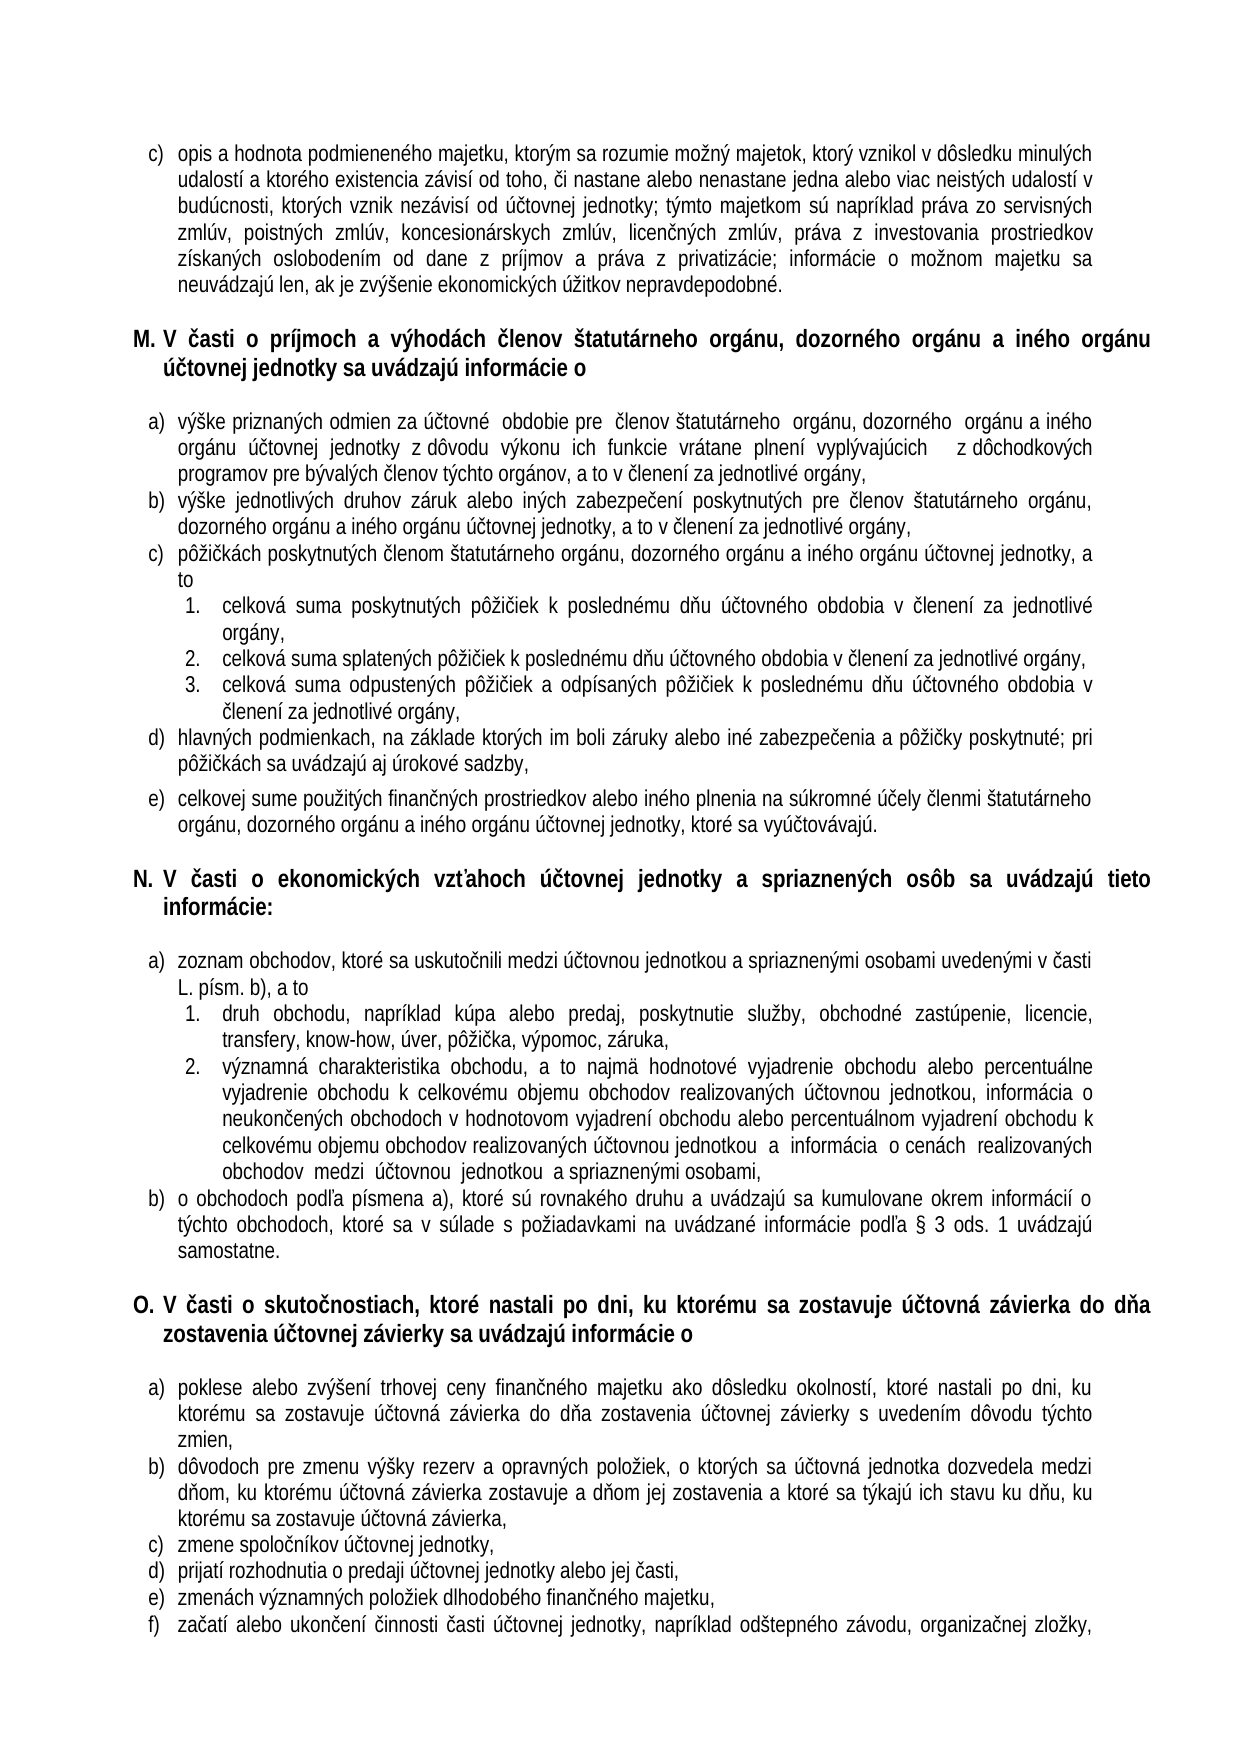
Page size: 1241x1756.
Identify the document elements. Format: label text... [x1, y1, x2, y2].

list celková suma odpustených pôžičiek a odpísaných pôžičiek k poslednému dňu účtovného obdobia v členení za jednotlivé orgány, [185, 671, 1093, 724]
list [148, 1611, 1093, 1637]
list celková suma poskytnutých pôžičiek k poslednému dňu účtovného obdobia v členení za jednotlivé orgány, [185, 592, 1093, 645]
list poklese alebo zvýšení trhovej ceny finančného majetku ako dôsledku okolností, ktoré nastali po dni, ku ktorému sa zostavuje účtovná závierka do dňa zostavenia účtovnej závierky s uvedením dôvodu týchto zmien, [148, 1373, 1093, 1452]
subtitle V časti o ekonomických vzťahoch účtovnej jednotky a spriaznených osôb sa uvádzajú tieto informácie: [133, 863, 1153, 921]
list opis a hodnota podmieneného majetku, ktorým sa rozumie možný majetok, ktorý vznikol v dôsledku minulých udalostí a ktorého existencia závisí od toho, či nastane alebo nenastane jedna alebo viac neistých udalostí v budúcnosti, ktorých vznik nezávisí od účtovnej jednotky; týmto majetkom sú napríklad práva zo servisných zmlúv, poistných zmlúv, koncesionárskych zmlúv, licenčných zmlúv, práva z investovania prostriedkov získaných oslobodením od dane z príjmov a práva z privatizácie; informácie o možnom majetku sa neuvádzajú len, ak je zvýšenie ekonomických úžitkov nepravdepodobné. [148, 139, 1093, 298]
list druh obchodu, napríklad kúpa alebo predaj, poskytnutie služby, obchodné zastúpenie, licencie, transfery, know-how, úver, pôžička, výpomoc, záruka, [185, 1000, 1093, 1053]
list dôvodoch pre zmenu výšky rezerv a opravných položiek, o ktorých sa účtovná jednotka dozvedela medzi dňom, ku ktorému účtovná závierka zostavuje a dňom jej zostavenia a ktoré sa týkajú ich stavu ku dňu, ku ktorému sa zostavuje účtovná závierka, [148, 1453, 1093, 1532]
list pôžičkách poskytnutých členom štatutárneho orgánu, dozorného orgánu a iného orgánu účtovnej jednotky, a to [148, 539, 1093, 592]
list zoznam obchodov, ktoré sa uskutočnili medzi účtovnou jednotkou a spriaznenými osobami uvedenými v časti L. písm. b), a to [148, 947, 1093, 1000]
list výške jednotlivých druhov záruk alebo iných zabezpečení poskytnutých pre členov štatutárneho orgánu, dozorného orgánu a iného orgánu účtovnej jednotky, a to v členení za jednotlivé orgány, [148, 487, 1093, 539]
list zmenách významných položiek dlhodobého finančného majetku, [148, 1584, 1153, 1611]
subtitle V časti o skutočnostiach, ktoré nastali po dni, ku ktorému sa zostavuje účtovná závierka do dňa zostavenia účtovnej závierky sa uvádzajú informácie o [133, 1290, 1153, 1347]
list celkovej sume použitých finančných prostriedkov alebo iného plnenia na súkromné účely členmi štatutárneho orgánu, dozorného orgánu a iného orgánu účtovnej jednotky, ktoré sa vyúčtovávajú. [148, 785, 1093, 837]
subtitle V časti o príjmoch a výhodách členov štatutárneho orgánu, dozorného orgánu a iného orgánu účtovnej jednotky sa uvádzajú informácie o [133, 324, 1153, 381]
list významná charakteristika obchodu, a to najmä hodnotové vyjadrenie obchodu alebo percentuálne vyjadrenie obchodu k celkovému objemu obchodov realizovaných účtovnou jednotkou, informácia o neukončených obchodoch v hodnotovom vyjadrení obchodu alebo percentuálnom vyjadrení obchodu k celkovému objemu obchodov realizovaných účtovnou jednotkou a informácia o cenách realizovaných obchodov medzi účtovnou jednotkou a spriaznenými osobami, [185, 1053, 1093, 1184]
list výške priznaných odmien za účtovné obdobie pre členov štatutárneho orgánu, dozorného orgánu a iného orgánu účtovnej jednotky z dôvodu výkonu ich funkcie vrátane plnení vyplývajúcich z dôchodkových programov pre bývalých členov týchto orgánov, a to v členení za jednotlivé orgány, [148, 408, 1093, 487]
list zmene spoločníkov účtovnej jednotky, [148, 1532, 1153, 1558]
list prijatí rozhodnutia o predaji účtovnej jednotky alebo jej časti, [148, 1558, 1153, 1584]
list celková suma splatených pôžičiek k poslednému dňu účtovného obdobia v členení za jednotlivé orgány, [185, 645, 1093, 671]
list o obchodoch podľa písmena a), ktoré sú rovnakého druhu a uvádzajú sa kumulovane okrem informácií o týchto obchodoch, ktoré sa v súlade s požiadavkami na uvádzané informácie podľa § 3 ods. 1 uvádzajú samostatne. [148, 1184, 1093, 1263]
list hlavných podmienkach, na základe ktorých im boli záruky alebo iné zabezpečenia a pôžičky poskytnuté; pri pôžičkách sa uvádzajú aj úrokové sadzby, [148, 724, 1093, 777]
